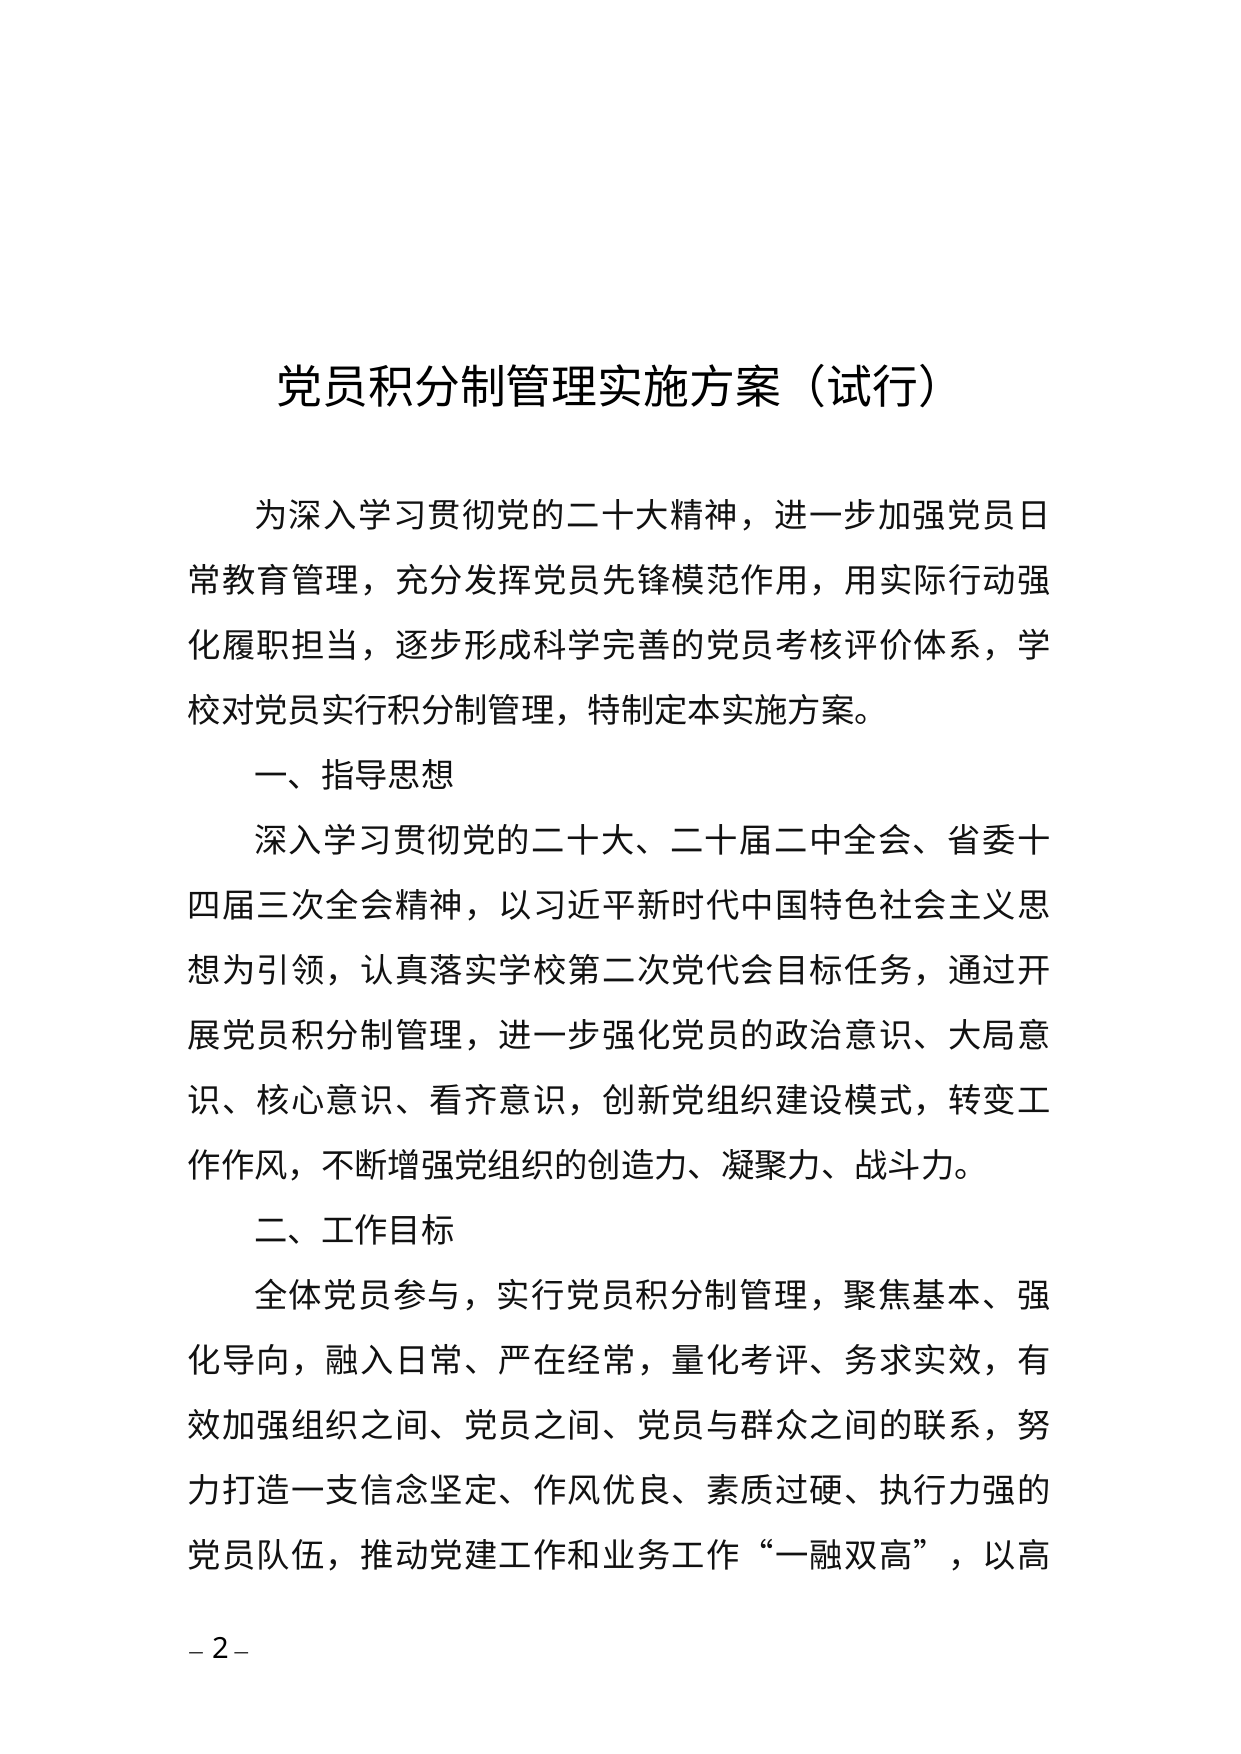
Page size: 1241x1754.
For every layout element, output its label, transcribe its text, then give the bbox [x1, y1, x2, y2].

text 为深入学习贯彻党的二十大精神，进一步加强党员日常教育管理，充分发挥党员先锋模范作用，用实际行动强化履职担当，逐步形成科学完善的党员考核评价体系，学校对党员实行积分制管理，特制定本实施方案。 [187, 480, 1053, 740]
text 一、指导思想 [187, 740, 1053, 805]
subtitle 党员积分制管理实施方案（试行） [187, 357, 1053, 415]
text 深入学习贯彻党的二十大、二十届二中全会、省委十四届三次全会精神，以习近平新时代中国特色社会主义思想为引领，认真落实学校第二次党代会目标任务，通过开展党员积分制管理，进一步强化党员的政治意识、大局意识、核心意识、看齐意识，创新党组织建设模式，转变工作作风，不断增强党组织的创造力、凝聚力、战斗力。 [187, 805, 1053, 1195]
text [187, 1260, 1053, 1585]
text 二、工作目标 [187, 1195, 1053, 1260]
